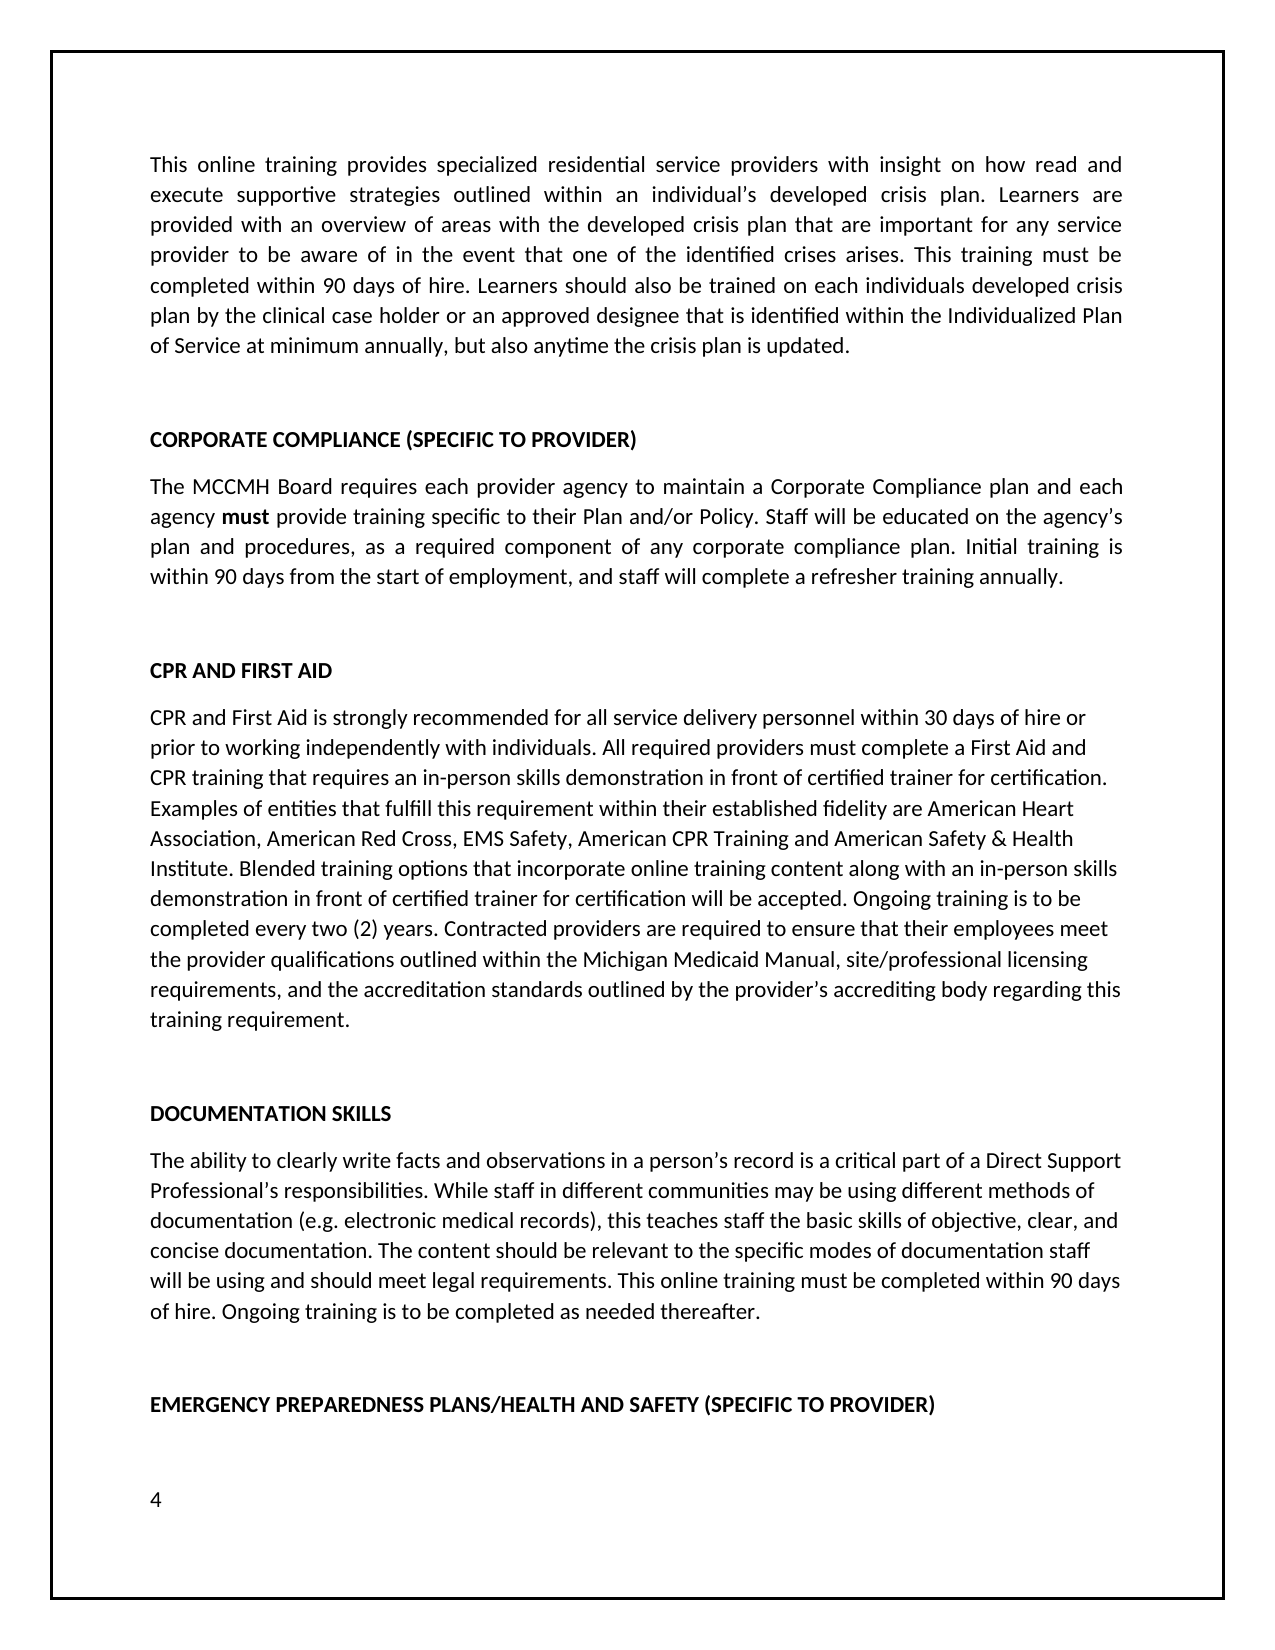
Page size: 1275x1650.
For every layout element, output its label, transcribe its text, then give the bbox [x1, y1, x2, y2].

text The MCCMH Board requires each provider agency to maintain a Corporate Compliance plan and each agency must provide training specific to their Plan and/or Policy. Staff will be educated on the agency’s plan and procedures, as a required component of any corporate compliance plan. Initial training is within 90 days from the start of employment, and staff will complete a refresher training annually. [150, 472, 1125, 591]
text CPR and First Aid is strongly recommended for all service delivery personnel within 30 days of hire or prior to working independently with individuals. All required providers must complete a First Aid and CPR training that requires an in-person skills demonstration in front of certified trainer for certification. Examples of entities that fulfill this requirement within their established fidelity are American Heart Association, American Red Cross, EMS Safety, American CPR Training and American Safety & Health Institute. Blended training options that incorporate online training content along with an in-person skills demonstration in front of certified trainer for certification will be accepted. Ongoing training is to be completed every two (2) years. Contracted providers are required to ensure that their employees meet the provider qualifications outlined within the Michigan Medicaid Manual, site/professional licensing requirements, and the accreditation standards outlined by the provider’s accrediting body regarding this training requirement. [150, 703, 1125, 1033]
text DOCUMENTATION SKILLS [150, 1099, 1125, 1127]
text This online training provides specialized residential service providers with insight on how read and execute supportive strategies outlined within an individual’s developed crisis plan. Learners are provided with an overview of areas with the developed crisis plan that are important for any service provider to be aware of in the event that one of the identified crises arises. This training must be completed within 90 days of hire. Learners should also be trained on each individuals developed crisis plan by the clinical case holder or an approved designee that is identified within the Individualized Plan of Service at minimum annually, but also anytime the crisis plan is updated. [150, 150, 1125, 359]
text CPR AND FIRST AID [150, 656, 1125, 684]
text CORPORATE COMPLIANCE (SPECIFIC TO PROVIDER) [150, 425, 1125, 453]
text EMERGENCY PREPAREDNESS PLANS/HEALTH AND SAFETY (SPECIFIC TO PROVIDER) [150, 1391, 1125, 1419]
text The ability to clearly write facts and observations in a person’s record is a critical part of a Direct Support Professional’s responsibilities. While staff in different communities may be using different methods of documentation (e.g. electronic medical records), this teaches staff the basic skills of objective, clear, and concise documentation. The content should be relevant to the specific modes of documentation staff will be using and should meet legal requirements. This online training must be completed within 90 days of hire. Ongoing training is to be completed as needed thereafter. [150, 1146, 1125, 1325]
